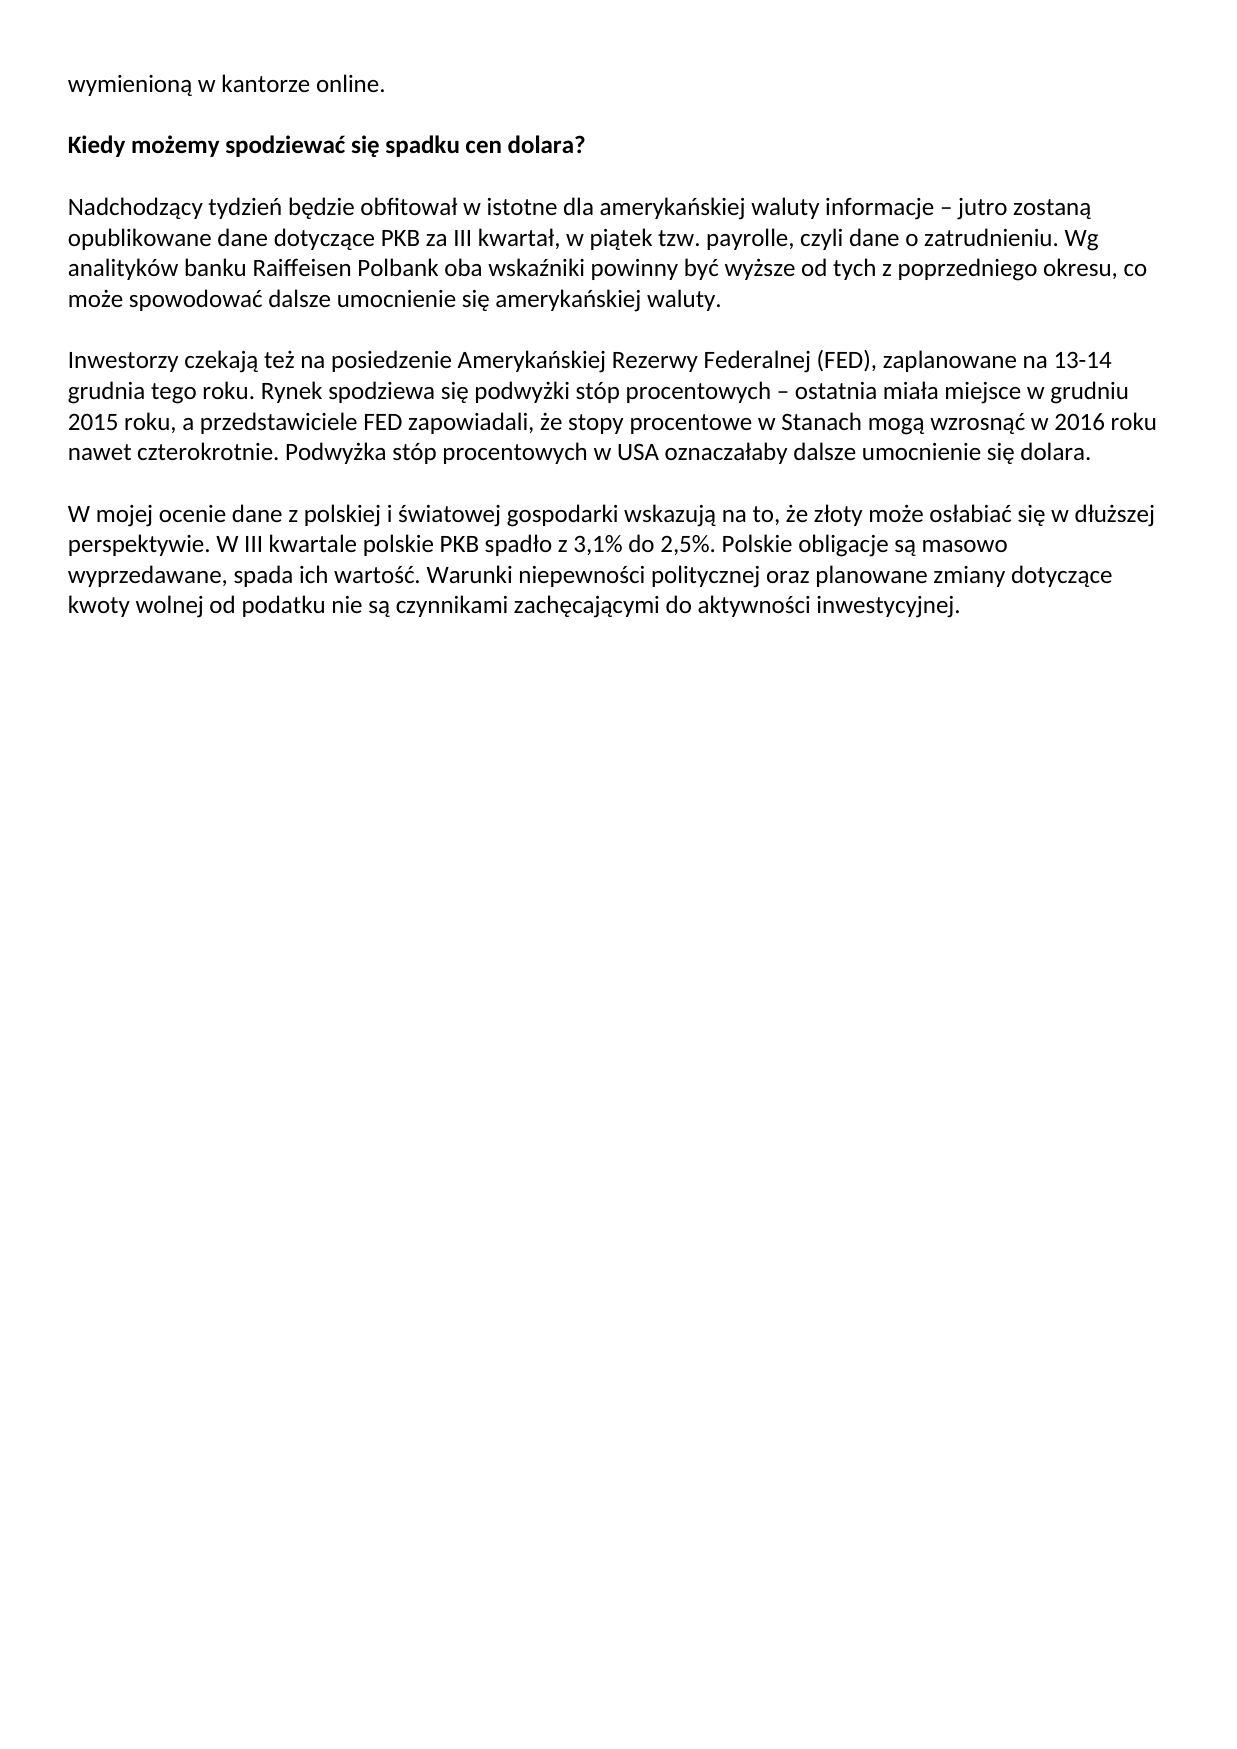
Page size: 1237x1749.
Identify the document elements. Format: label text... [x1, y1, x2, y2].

text Inwestorzy czekają też na posiedzenie Amerykańskiej Rezerwy Federalnej (FED), zaplanowane na 13-14 grudnia tego roku. Rynek spodziewa się podwyżki stóp procentowych – ostatnia miała miejsce w grudniu 2015 roku, a przedstawiciele FED zapowiadali, że stopy procentowe w Stanach mogą wzrosnąć w 2016 roku nawet czterokrotnie. Podwyżka stóp procentowych w USA oznaczałaby dalsze umocnienie się dolara. [68, 344, 1169, 467]
text Kiedy możemy spodziewać się spadku cen dolara? [68, 129, 1169, 160]
text Nadchodzący tydzień będzie obfitował w istotne dla amerykańskiej waluty informacje – jutro zostaną opublikowane dane dotyczące PKB za III kwartał, w piątek tzw. payrolle, czyli dane o zatrudnieniu. Wg analityków banku Raiffeisen Polbank oba wskaźniki powinny być wyższe od tych z poprzedniego okresu, co może spowodować dalsze umocnienie się amerykańskiej waluty. [68, 191, 1169, 313]
text W mojej ocenie dane z polskiej i światowej gospodarki wskazują na to, że złoty może osłabiać się w dłuższej perspektywie. W III kwartale polskie PKB spadło z 3,1% do 2,5%. Polskie obligacje są masowo wyprzedawane, spada ich wartość. Warunki niepewności politycznej oraz planowane zmiany dotyczące kwoty wolnej od podatku nie są czynnikami zachęcającymi do aktywności inwestycyjnej. [68, 498, 1169, 620]
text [68, 68, 1169, 98]
